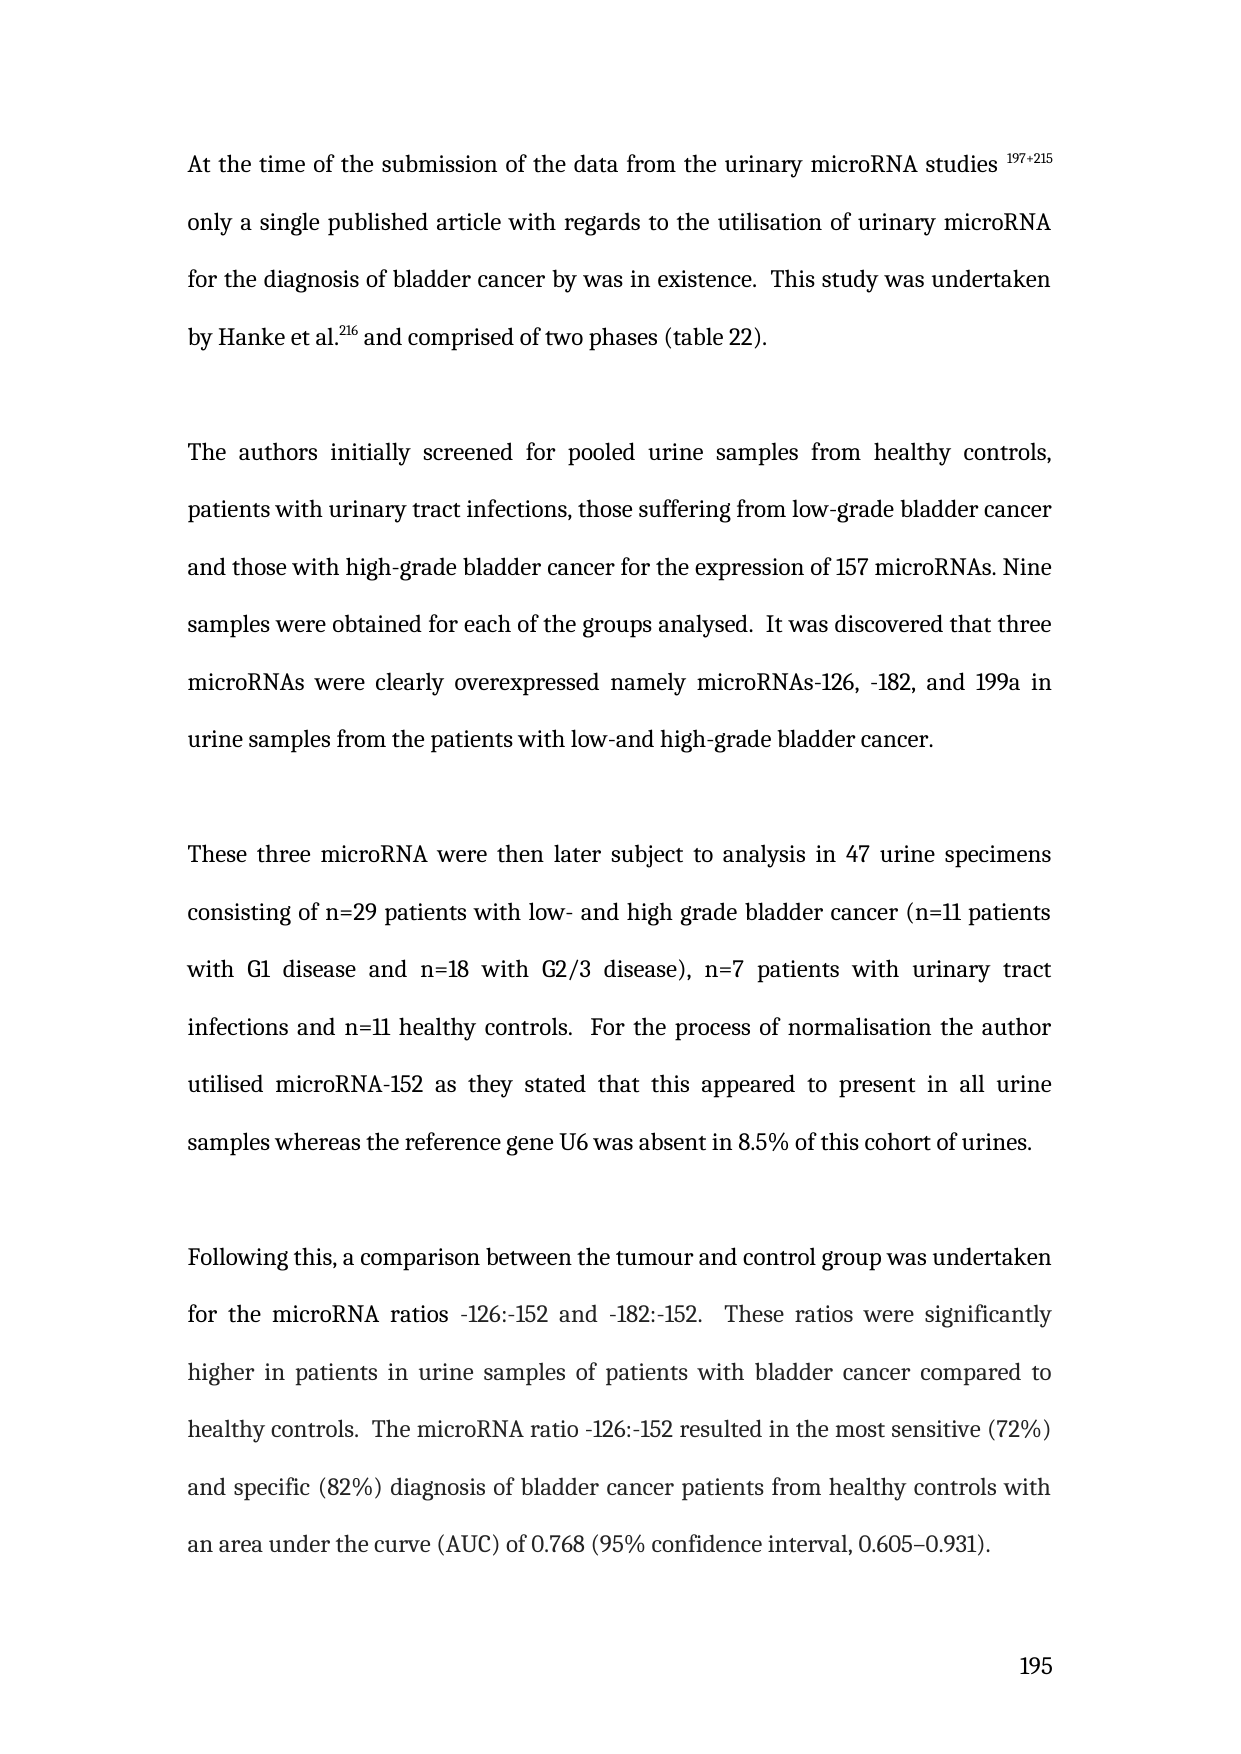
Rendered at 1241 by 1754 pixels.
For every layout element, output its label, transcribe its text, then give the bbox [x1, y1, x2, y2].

text The authors initially screened for pooled urine samples from healthy controls, patients with urinary tract infections, those suffering from low-grade bladder cancer and those with high-grade bladder cancer for the expression of 157 microRNAs. Nine samples were obtained for each of the groups analysed. It was discovered that three microRNAs were clearly overexpressed namely microRNAs-126, -182, and 199a in urine samples from the patients with low-and high-grade bladder cancer. [187, 437, 1053, 754]
text Following this, a comparison between the tumour and control group was undertaken for the microRNA ratios -126:-152 and -182:-152. These ratios were significantly higher in patients in urine samples of patients with bladder cancer compared to healthy controls. The microRNA ratio -126:-152 resulted in the most sensitive (72%) and specific (82%) diagnosis of bladder cancer patients from healthy controls with an area under the curve (AUC) of 0.768 (95% confidence interval, 0.605–0.931). [187, 1242, 1053, 1559]
text These three microRNA were then later subject to analysis in 47 urine specimens consisting of n=29 patients with low- and high grade bladder cancer (n=11 patients with G1 disease and n=18 with G2/3 disease), n=7 patients with urinary tract infections and n=11 healthy controls. For the process of normalisation the author utilised microRNA-152 as they stated that this appeared to present in all urine samples whereas the reference gene U6 was absent in 8.5% of this cohort of urines. [187, 840, 1053, 1156]
text At the time of the submission of the data from the urinary microRNA studies 197+215 only a single published article with regards to the utilisation of urinary microRNA for the diagnosis of bladder cancer by was in existence. This study was undertaken by Hanke et al.216 and comprised of two phases (table 22). [187, 150, 1053, 351]
